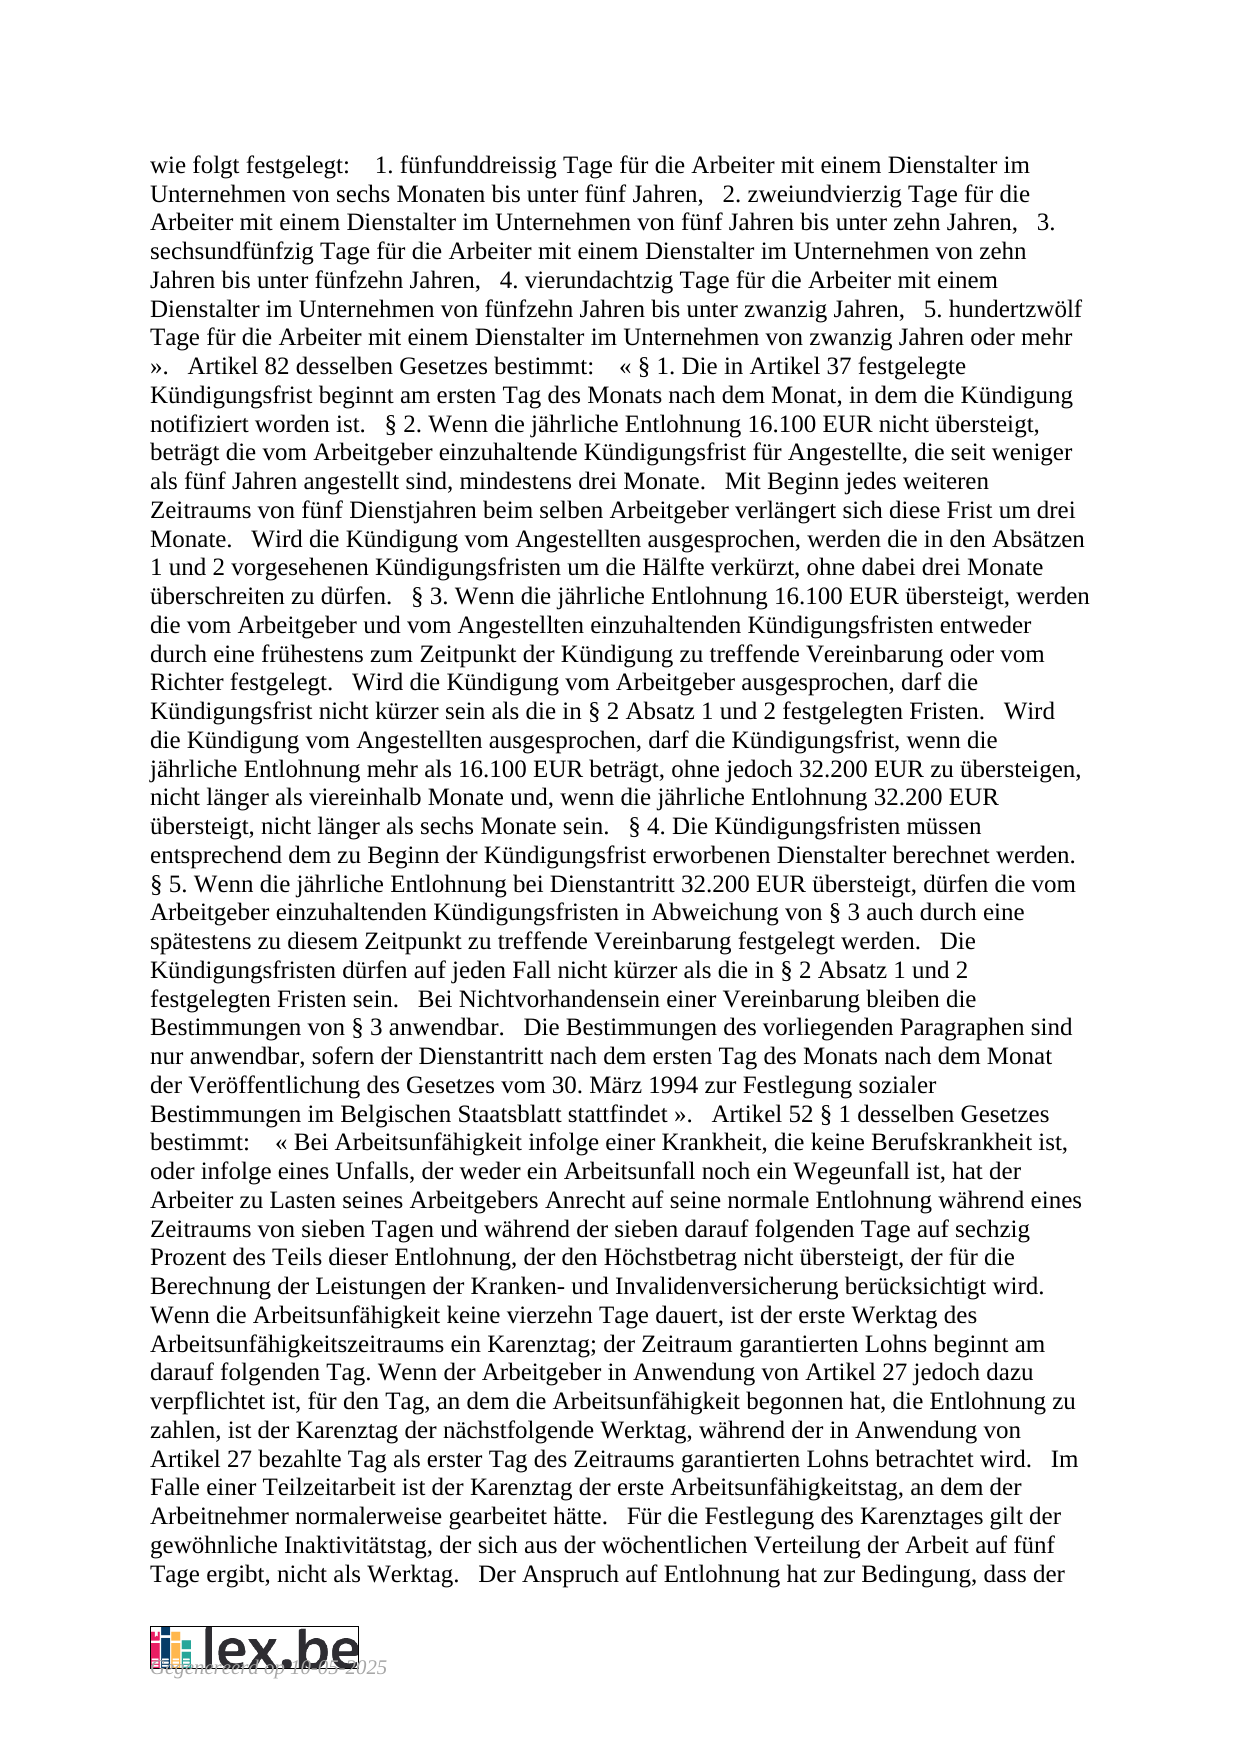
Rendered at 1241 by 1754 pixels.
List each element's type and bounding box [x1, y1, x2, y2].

text [150, 150, 1090, 1587]
picture [151, 1627, 358, 1668]
